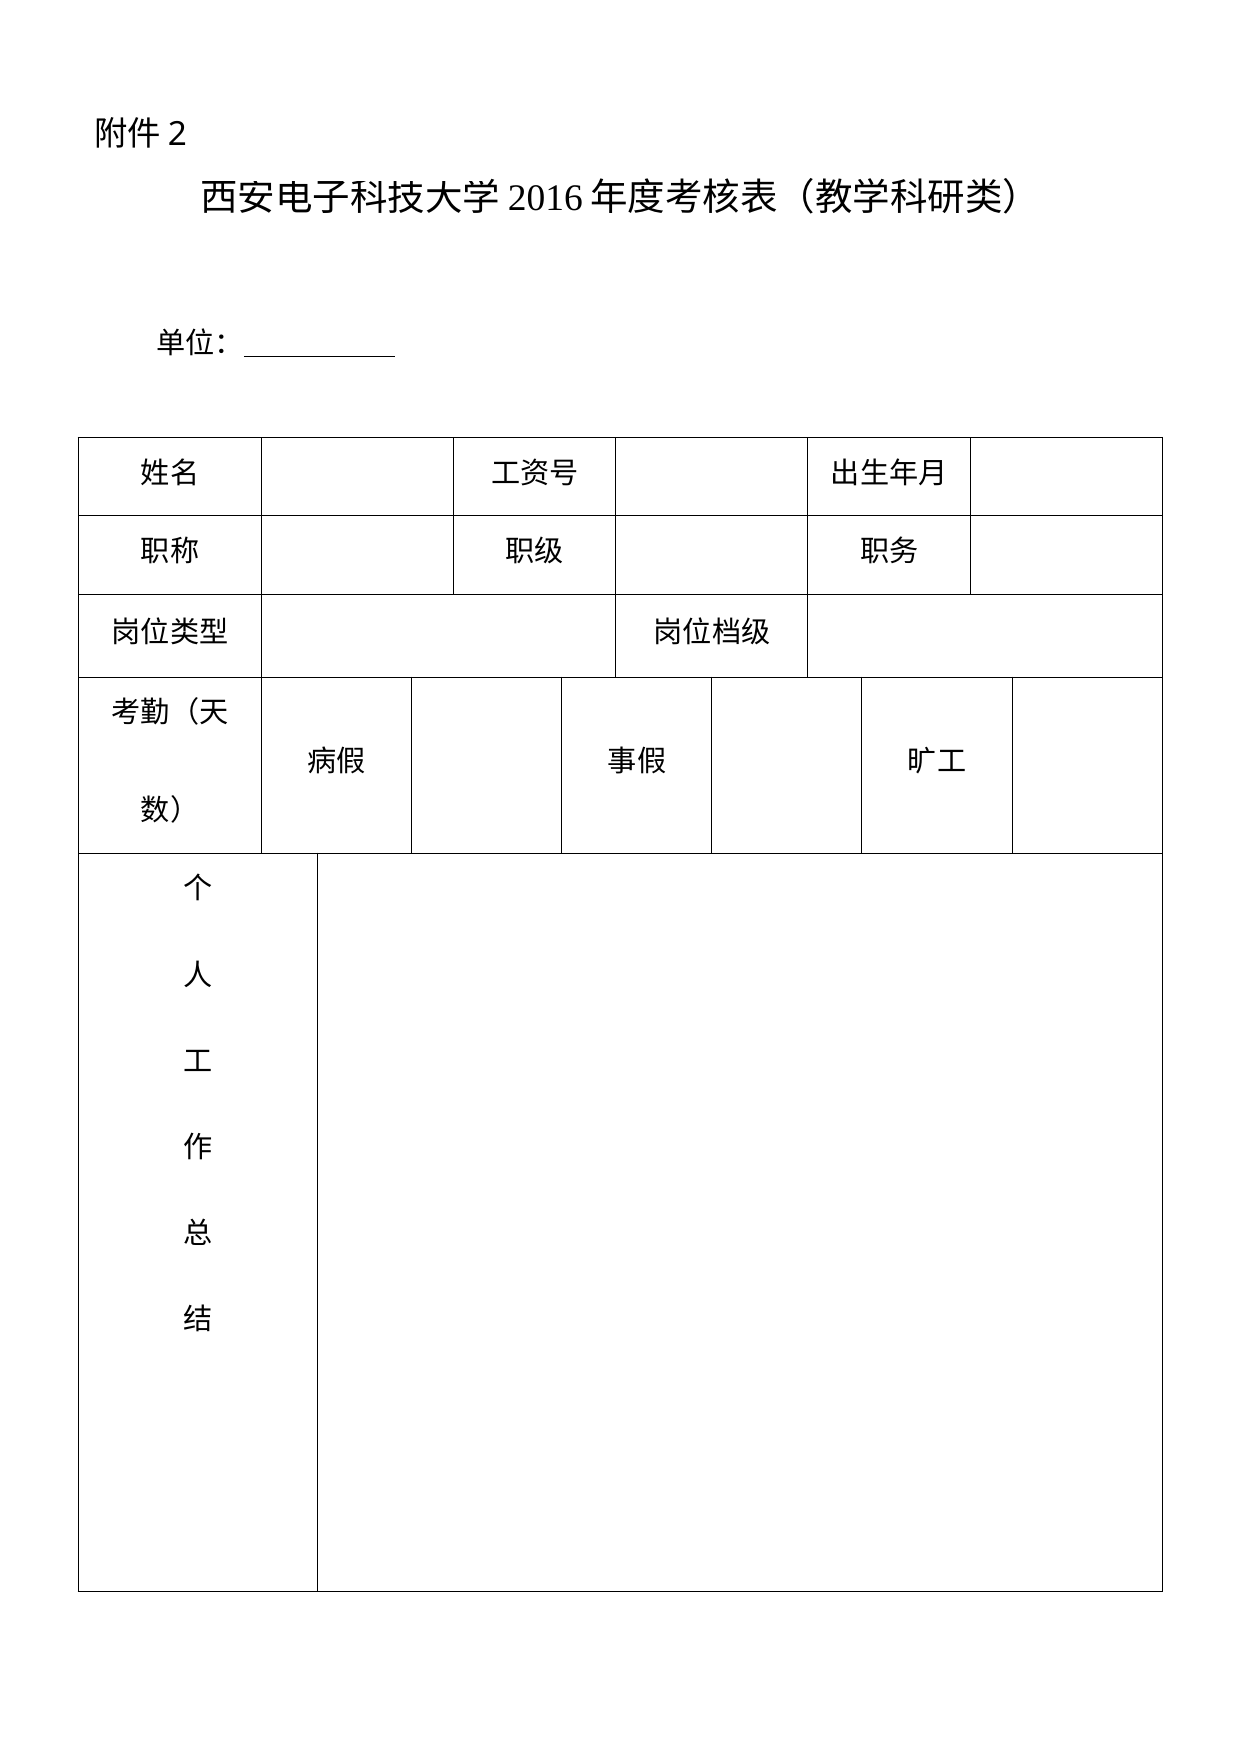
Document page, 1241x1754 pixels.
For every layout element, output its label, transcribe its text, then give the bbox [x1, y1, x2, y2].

table_header [616, 438, 807, 515]
table_cell [262, 516, 453, 594]
table_cell 病假 [262, 678, 411, 853]
table_cell 职级 [454, 516, 615, 594]
table_cell [1013, 678, 1162, 853]
table_cell [412, 678, 561, 853]
text 西安电子科技大学2016年度考核表（教学科研类） [112, 162, 1128, 227]
table_cell [971, 516, 1162, 594]
table_cell [808, 595, 1162, 677]
table_cell [712, 678, 861, 853]
table_cell 事假 [562, 678, 711, 853]
table_cell [616, 516, 807, 594]
table_header 工资号 [454, 438, 615, 515]
table_cell 职务 [808, 516, 970, 594]
table_cell 个 人 工 作 总 结 [79, 854, 317, 1591]
table_header 姓名 [79, 438, 261, 515]
table_header [262, 438, 453, 515]
text 单位： [112, 308, 1158, 373]
table_header [971, 438, 1162, 515]
table_cell 旷工 [862, 678, 1012, 853]
table_cell [318, 854, 1162, 1591]
table_cell [262, 595, 615, 677]
table_cell 考勤（天数） [79, 678, 261, 853]
table_header 出生年月 [808, 438, 970, 515]
table_cell 岗位档级 [616, 595, 807, 677]
table_cell 岗位类型 [79, 595, 261, 677]
table_cell 职称 [79, 516, 261, 594]
